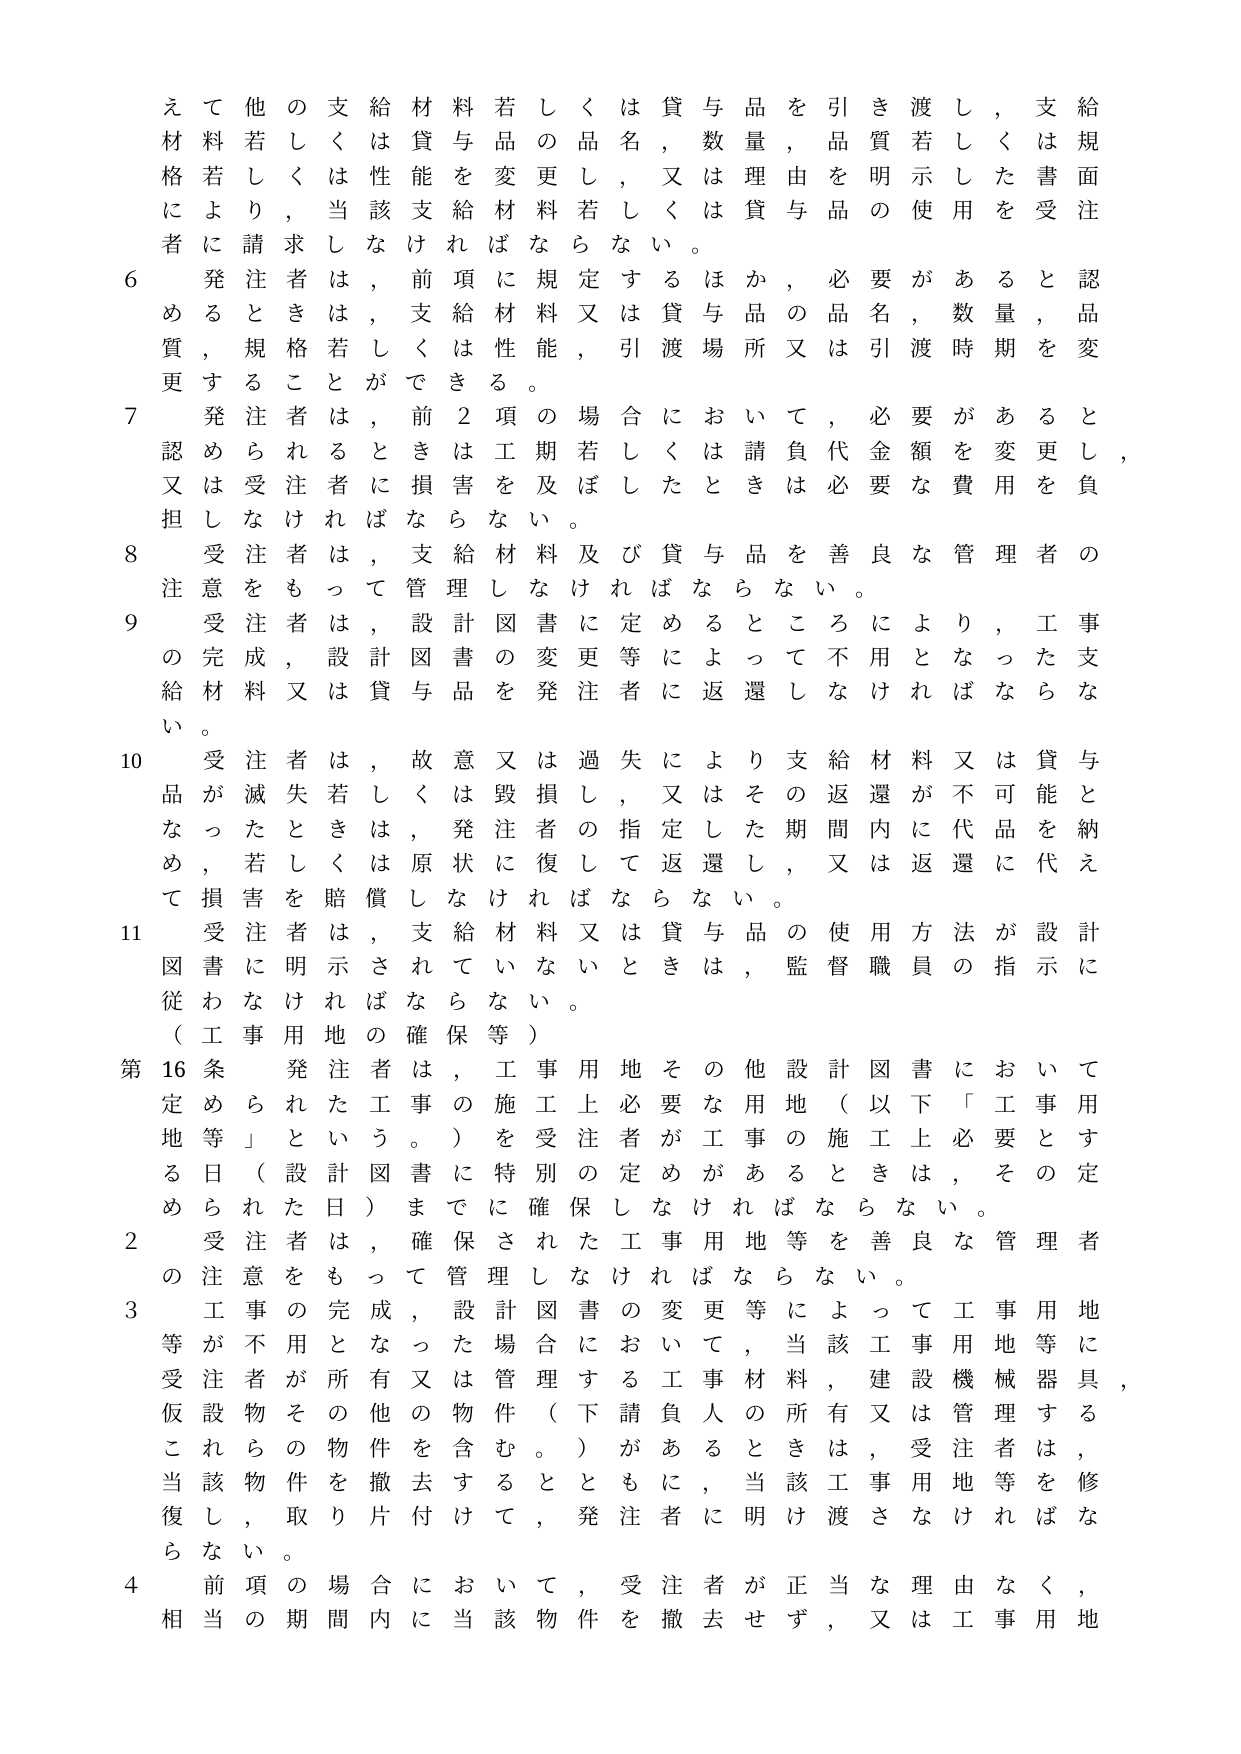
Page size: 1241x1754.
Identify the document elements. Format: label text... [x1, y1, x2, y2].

text ６ 発注者は，前項に規定するほか，必要があると認めるときは，支給材料又は貸与品の品名，数量，品質，規格若しくは性能，引渡場所又は引渡時期を変更することができる。 [120, 261, 1120, 398]
text 第16条 発注者は，工事用地その他設計図書において定められた工事の施工上必要な用地（以下「工事用地等」という。）を受注者が工事の施工上必要とする日（設計図書に特別の定めがあるときは，その定められた日）までに確保しなければならない。 [120, 1051, 1120, 1223]
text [120, 89, 1120, 261]
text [120, 1567, 1120, 1636]
text ９ 受注者は，設計図書に定めるところにより，工事の完成，設計図書の変更等によって不用となった支給材料又は貸与品を発注者に返還しなければならない。 [120, 604, 1120, 742]
text ３ 工事の完成，設計図書の変更等によって工事用地等が不用となった場合において，当該工事用地等に受注者が所有又は管理する工事材料，建設機械器具，仮設物その他の物件（下請負人の所有又は管理するこれらの物件を含む。）があるときは，受注者は，当該物件を撤去するとともに，当該工事用地等を修復し，取り片付けて，発注者に明け渡さなければならない。 [120, 1292, 1120, 1567]
text 11 受注者は，支給材料又は貸与品の使用方法が設計図書に明示されていないときは，監督職員の指示に従わなければならない。 [120, 914, 1120, 1017]
text 10 受注者は，故意又は過失により支給材料又は貸与品が滅失若しくは毀損し，又はその返還が不可能となったときは，発注者の指定した期間内に代品を納め，若しくは原状に復して返還し，又は返還に代えて損害を賠償しなければならない。 [120, 742, 1120, 914]
text ７ 発注者は，前２項の場合において，必要があると認められるときは工期若しくは請負代金額を変更し，又は受注者に損害を及ぼしたときは必要な費用を負担しなければならない。 [120, 398, 1120, 536]
text ２ 受注者は，確保された工事用地等を善良な管理者の注意をもって管理しなければならない。 [120, 1223, 1120, 1292]
text （工事用地の確保等） [120, 1017, 1120, 1051]
text ８ 受注者は，支給材料及び貸与品を善良な管理者の注意をもって管理しなければならない。 [120, 536, 1120, 604]
